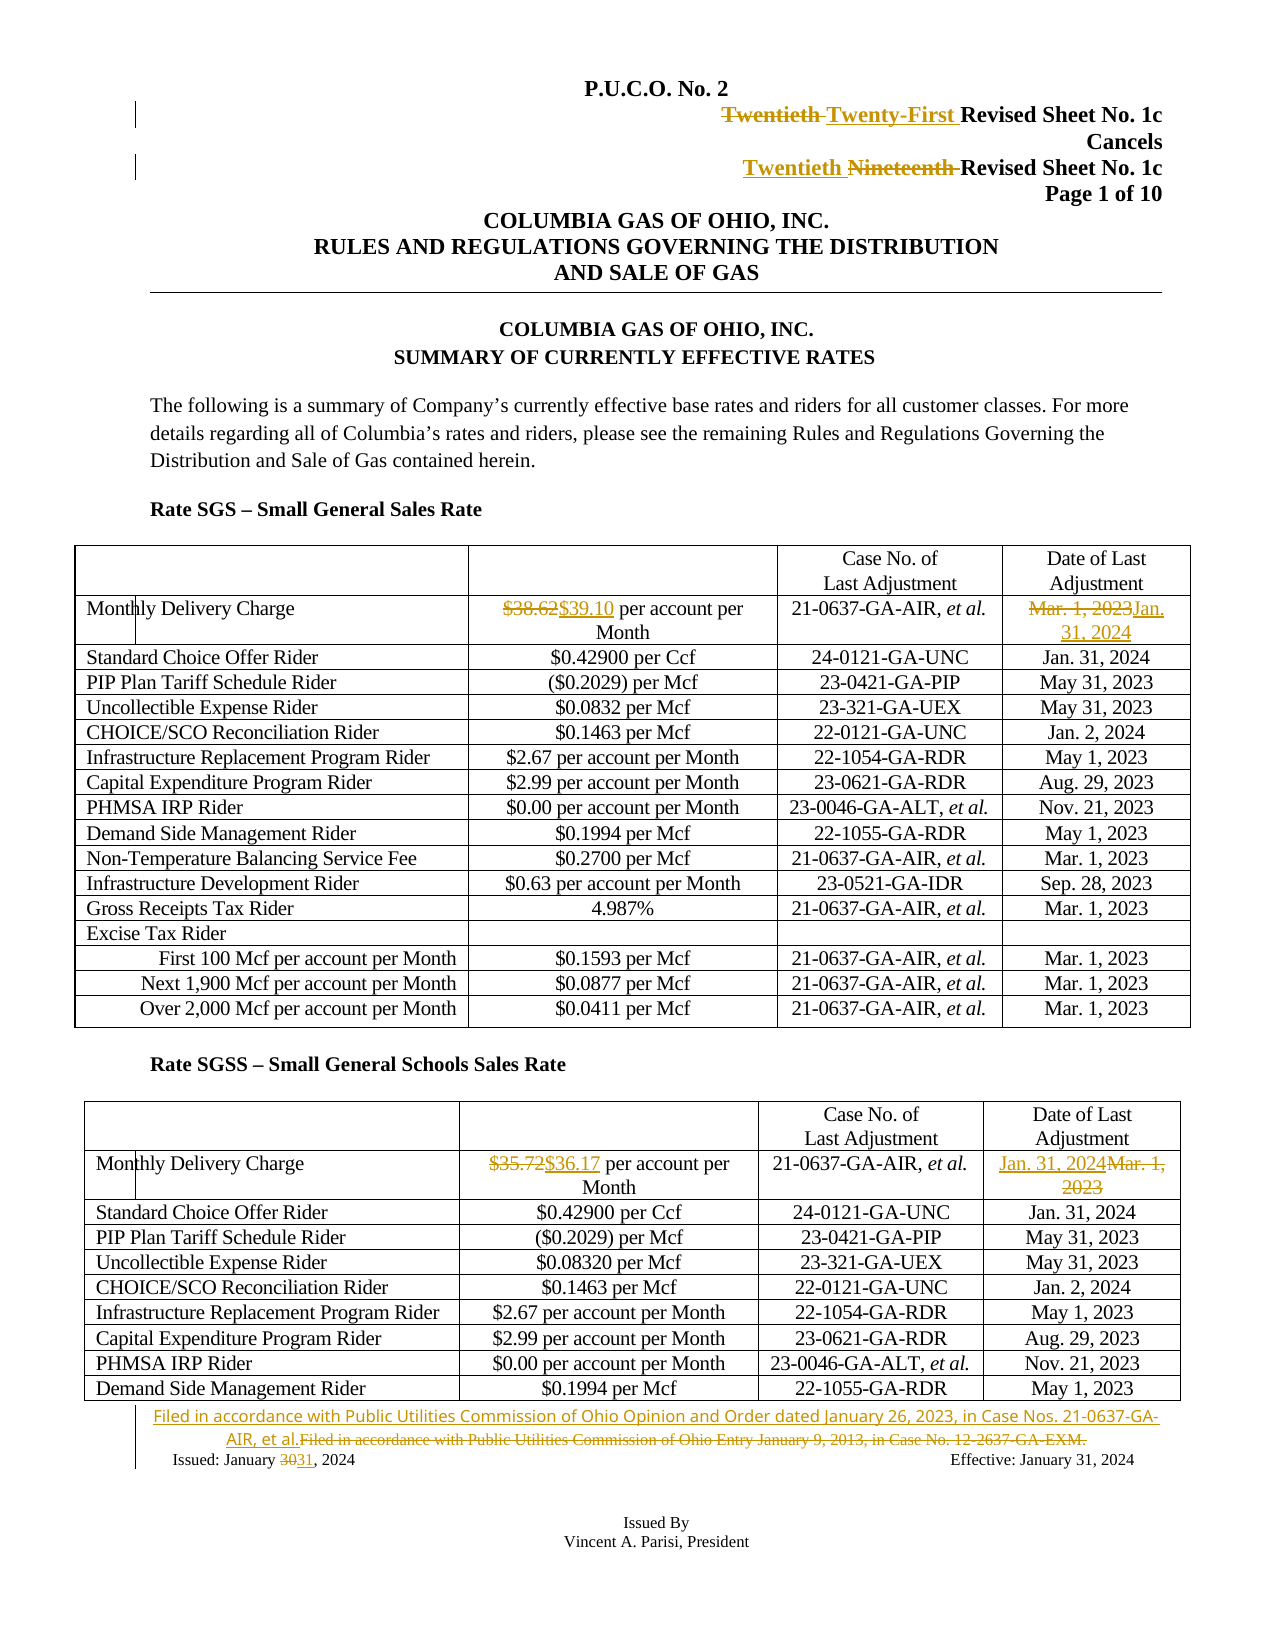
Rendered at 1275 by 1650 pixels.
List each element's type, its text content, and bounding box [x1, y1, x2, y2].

table_cell $0.2700 per Mcf [469, 846, 777, 869]
table_cell Sep. 28, 2023 [1003, 871, 1190, 895]
table_cell First 100 Mcf per account per Month [76, 946, 468, 970]
table_cell May 1, 2023 [984, 1376, 1180, 1400]
table_cell Jan. 31, 2024 [1003, 645, 1190, 669]
table_cell Excise Tax Rider [76, 921, 468, 945]
table_cell 23-0421-GA-PIP [759, 1225, 983, 1249]
table_cell Mar. 1, 2023 [1003, 946, 1190, 970]
text COLUMBIA GAS OF OHIO, INC. [150, 317, 1162, 341]
table_cell 22-0121-GA-UNC [759, 1275, 983, 1299]
table_cell [1003, 596, 1190, 644]
table_cell May 31, 2023 [1003, 695, 1190, 719]
table_cell per account per Month [460, 1151, 758, 1199]
table_cell May 1, 2023 [984, 1300, 1180, 1324]
table_header Case No. of Last Adjustment [778, 546, 1002, 594]
table_cell $0.42900 per Ccf [469, 645, 777, 669]
table_cell $0.1463 per Mcf [469, 720, 777, 744]
table_cell Monthly Delivery Charge [136, 1151, 459, 1199]
table_cell Capital Expenditure Program Rider [76, 770, 468, 794]
table_cell 22-1055-GA-RDR [759, 1376, 983, 1400]
table_cell $0.42900 per Ccf [460, 1200, 758, 1224]
table_cell Jan. 31, 2024 [984, 1200, 1180, 1224]
table_cell May 1, 2023 [1003, 820, 1190, 844]
table_cell $0.63 per account per Month [469, 871, 777, 895]
table_header Date of Last Adjustment [1003, 546, 1190, 594]
table_header [76, 546, 468, 594]
text Rate SGSS – Small General Schools Sales Rate [150, 1052, 1162, 1076]
table_cell 4.987% [469, 896, 777, 920]
table_cell May 31, 2023 [984, 1250, 1180, 1274]
table_cell Monthly Delivery Charge [76, 596, 135, 644]
table_cell $2.99 per account per Month [469, 770, 777, 794]
table_cell Capital Expenditure Program Rider [85, 1325, 459, 1349]
table_cell 22-1055-GA-RDR [778, 820, 1002, 844]
table_cell Over 2,000 Mcf per account per Month [76, 996, 468, 1027]
table_cell 22-1054-GA-RDR [759, 1300, 983, 1324]
table_cell Mar. 1, 2023 [1003, 996, 1190, 1027]
table_cell per account per Month [469, 596, 777, 644]
table_cell Standard Choice Offer Rider [76, 645, 468, 669]
table_cell $0.1994 per Mcf [469, 820, 777, 844]
table_cell Aug. 29, 2023 [1003, 770, 1190, 794]
table_cell $0.1994 per Mcf [460, 1376, 758, 1400]
table_cell CHOICE/SCO Reconciliation Rider [85, 1275, 459, 1299]
text Rate SGS – Small General Sales Rate [150, 497, 1162, 521]
table_cell Monthly Delivery Charge [85, 1151, 135, 1199]
table_header [469, 546, 777, 594]
table_cell 23-0521-GA-IDR [778, 871, 1002, 895]
table_cell Non-Temperature Balancing Service Fee [76, 846, 468, 869]
table_cell 22-0121-GA-UNC [778, 720, 1002, 744]
table_cell 23-0046-GA-ALT, et al. [778, 795, 1002, 819]
table_cell Infrastructure Replacement Program Rider [76, 745, 468, 769]
table_cell 21-0637-GA-AIR, et al. [778, 846, 1002, 869]
table_header [85, 1102, 459, 1150]
text The following is a summary of Company’s currently effective base rates and riders for all customer classes. For more details regarding all of Columbia’s rates and riders, please see the remaining Rules and Regulations Governing the Distribution and Sale of Gas contained herein. [150, 393, 1162, 472]
table_cell Infrastructure Development Rider [76, 871, 468, 895]
table_cell $0.0877 per Mcf [469, 971, 777, 995]
table_cell 23-0621-GA-RDR [778, 770, 1002, 794]
table_cell Nov. 21, 2023 [1003, 795, 1190, 819]
table_cell $0.1463 per Mcf [460, 1275, 758, 1299]
table_cell Gross Receipts Tax Rider [76, 896, 468, 920]
table_cell $2.99 per account per Month [460, 1325, 758, 1349]
table_cell 21-0637-GA-AIR, et al. [778, 971, 1002, 995]
table_cell $0.0832 per Mcf [469, 695, 777, 719]
table_cell ($0.2029) per Mcf [469, 670, 777, 694]
table_cell May 31, 2023 [1003, 670, 1190, 694]
table_cell May 1, 2023 [1003, 745, 1190, 769]
table_cell ($0.2029) per Mcf [460, 1225, 758, 1249]
table_cell CHOICE/SCO Reconciliation Rider [76, 720, 468, 744]
table_cell Uncollectible Expense Rider [76, 695, 468, 719]
table_cell PHMSA IRP Rider [85, 1351, 459, 1374]
table_cell Jan. 2, 2024 [1003, 720, 1190, 744]
table_header Date of Last Adjustment [984, 1102, 1180, 1150]
table_cell [778, 921, 1002, 945]
table_cell $0.00 per account per Month [469, 795, 777, 819]
table_cell Next 1,900 Mcf per account per Month [76, 971, 468, 995]
table_cell $0.0411 per Mcf [469, 996, 777, 1027]
table_cell 24-0121-GA-UNC [778, 645, 1002, 669]
table_cell Jan. 2, 2024 [984, 1275, 1180, 1299]
table_cell PIP Plan Tariff Schedule Rider [85, 1225, 459, 1249]
table_cell 21-0637-GA-AIR, et al. [778, 596, 1002, 644]
table_header [460, 1102, 758, 1150]
table_cell Monthly Delivery Charge [136, 596, 468, 644]
table_cell Mar. 1, 2023 [1003, 896, 1190, 920]
table_cell $2.67 per account per Month [469, 745, 777, 769]
table_cell Infrastructure Replacement Program Rider [85, 1300, 459, 1324]
table_cell $0.1593 per Mcf [469, 946, 777, 970]
table_cell $0.08320 per Mcf [460, 1250, 758, 1274]
table_cell 22-1054-GA-RDR [778, 745, 1002, 769]
table_cell [469, 921, 777, 945]
table_cell Standard Choice Offer Rider [85, 1200, 459, 1224]
table_cell [1003, 921, 1190, 945]
table_header Case No. of Last Adjustment [759, 1102, 983, 1150]
table_cell May 31, 2023 [984, 1225, 1180, 1249]
table_cell Mar. 1, 2023 [1003, 971, 1190, 995]
text SUMMARY OF CURRENTLY EFFECTIVE RATES [150, 345, 1162, 369]
table_cell $2.67 per account per Month [460, 1300, 758, 1324]
table_cell 21-0637-GA-AIR, et al. [778, 996, 1002, 1027]
table_cell 23-0046-GA-ALT, et al. [759, 1351, 983, 1374]
table_cell Nov. 21, 2023 [984, 1351, 1180, 1374]
table_cell 23-321-GA-UEX [759, 1250, 983, 1274]
table_cell 21-0637-GA-AIR, et al. [778, 946, 1002, 970]
table_cell [984, 1151, 1180, 1199]
table_cell 24-0121-GA-UNC [759, 1200, 983, 1224]
table_cell PIP Plan Tariff Schedule Rider [76, 670, 468, 694]
table_cell 23-0421-GA-PIP [778, 670, 1002, 694]
table_cell 23-0621-GA-RDR [759, 1325, 983, 1349]
table_cell Uncollectible Expense Rider [85, 1250, 459, 1274]
table_cell Demand Side Management Rider [76, 820, 468, 844]
table_cell 21-0637-GA-AIR, et al. [759, 1151, 983, 1199]
table_cell 23-321-GA-UEX [778, 695, 1002, 719]
table_cell 21-0637-GA-AIR, et al. [778, 896, 1002, 920]
table_cell Mar. 1, 2023 [1003, 846, 1190, 869]
table_cell Demand Side Management Rider [85, 1376, 459, 1400]
table_cell PHMSA IRP Rider [76, 795, 468, 819]
table_cell $0.00 per account per Month [460, 1351, 758, 1374]
table_cell Aug. 29, 2023 [984, 1325, 1180, 1349]
